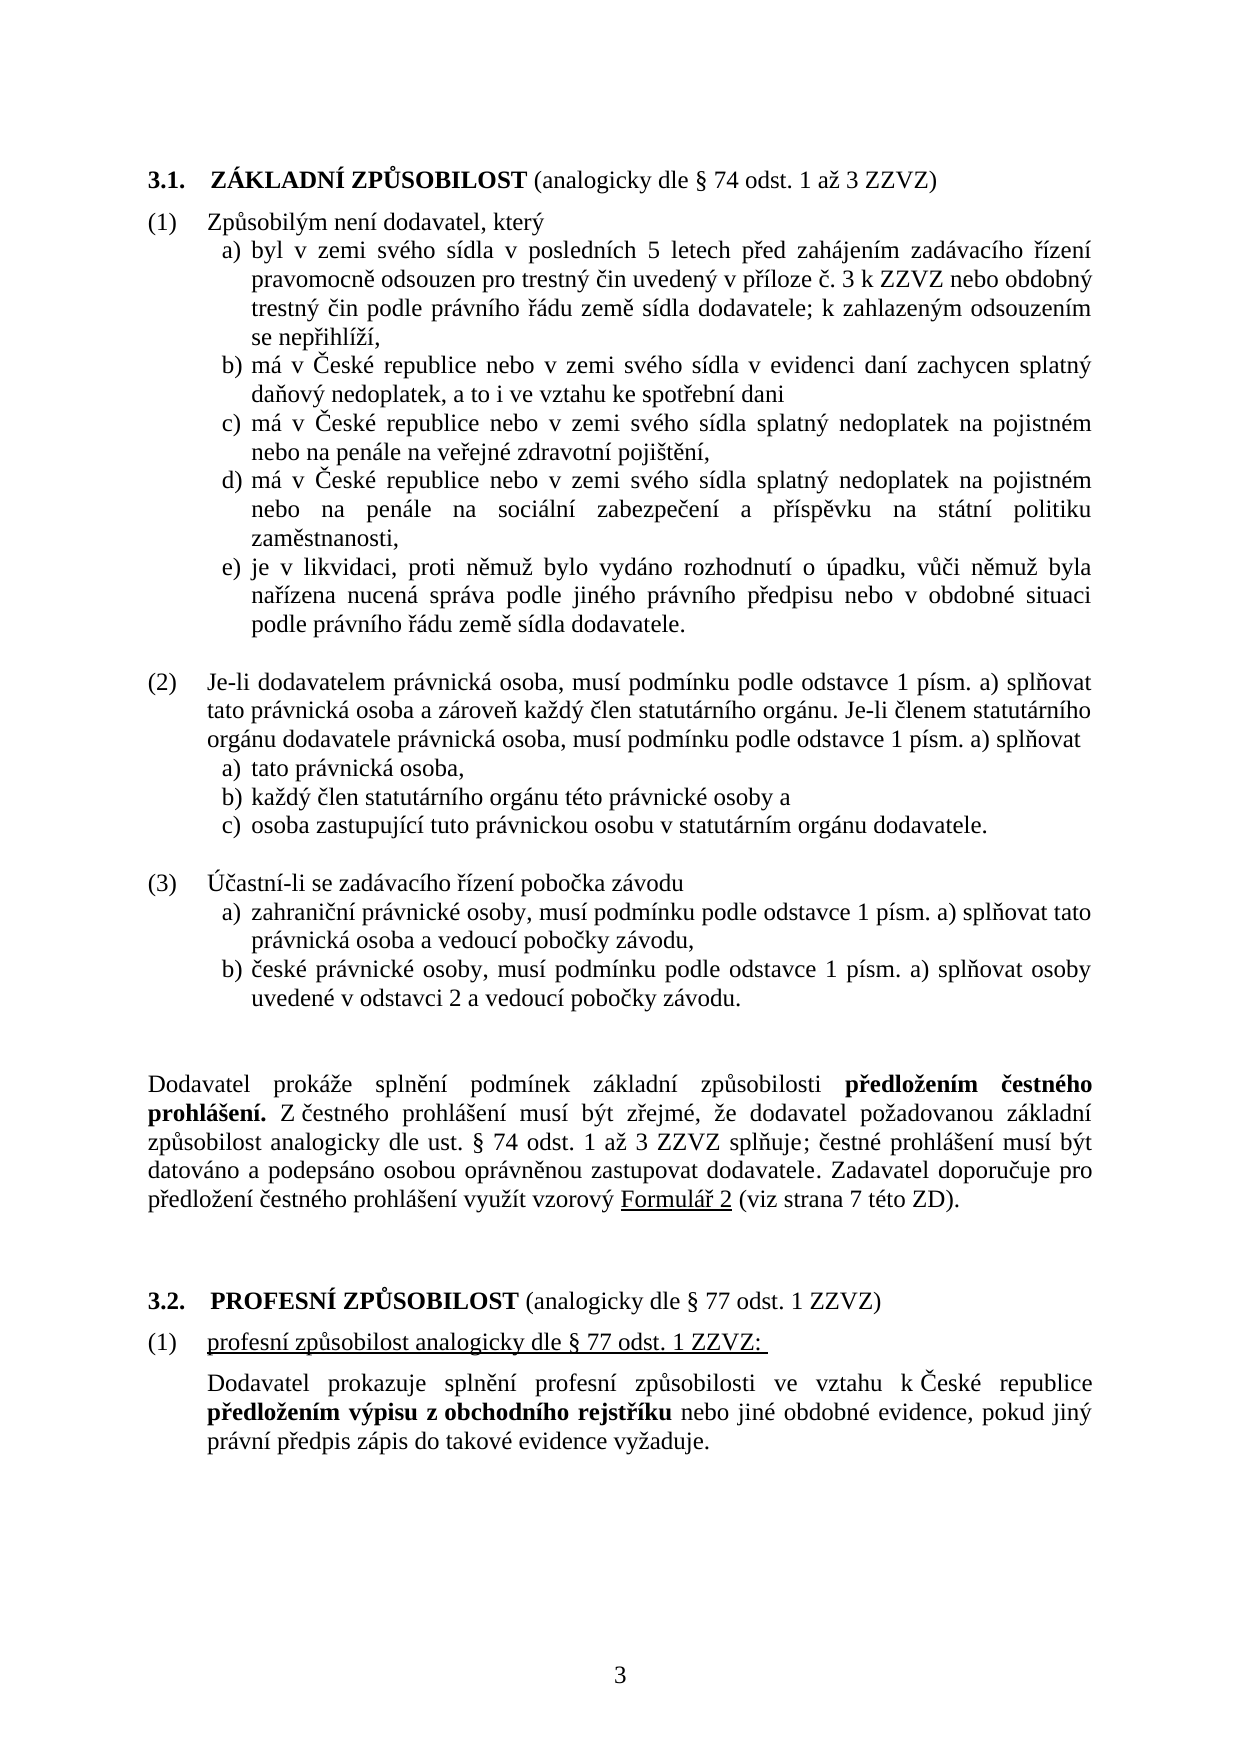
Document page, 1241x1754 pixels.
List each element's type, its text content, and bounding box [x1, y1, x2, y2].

list české právnické osoby, musí podmínku podle odstavce 1 písm. a) splňovat osoby uvedené v odstavci 2 a vedoucí pobočky závodu. [222, 954, 1092, 1012]
list má v České republice nebo v zemi svého sídla v evidenci daní zachycen splatný daňový nedoplatek, a to i ve vztahu ke spotřební dani [222, 351, 1092, 408]
list Způsobilým není dodavatel, který [148, 207, 1092, 236]
list tato právnická osoba, [222, 753, 1092, 782]
list profesní způsobilost analogicky dle § 77 odst. 1 ZZVZ: [148, 1327, 1092, 1356]
list má v České republice nebo v zemi svého sídla splatný nedoplatek na pojistném nebo na penále na veřejné zdravotní pojištění, [222, 408, 1092, 466]
list Účastní-li se zadávacího řízení pobočka závodu [148, 868, 1092, 897]
list zahraniční právnické osoby, musí podmínku podle odstavce 1 písm. a) splňovat tato právnická osoba a vedoucí pobočky závodu, [222, 897, 1092, 954]
list každý člen statutárního orgánu této právnické osoby a [222, 782, 1092, 811]
list je v likvidaci, proti němuž bylo vydáno rozhodnutí o úpadku, vůči němuž byla nařízena nucená správa podle jiného právního předpisu nebo v obdobné situaci podle právního řádu země sídla dodavatele. [222, 552, 1092, 638]
list ZÁKLADNÍ ZPŮSOBILOST (analogicky dle § 74 odst. 1 až 3 ZZVZ) [148, 166, 1092, 194]
list má v České republice nebo v zemi svého sídla splatný nedoplatek na pojistném nebo na penále na sociální zabezpečení a příspěvku na státní politiku zaměstnanosti, [222, 466, 1092, 552]
text Dodavatel prokáže splnění podmínek základní způsobilosti předložením čestného prohlášení. Z čestného prohlášení musí být zřejmé, že dodavatel požadovanou základní způsobilost analogicky dle ust. § 74 odst. 1 až 3 ZZVZ splňuje; čestné prohlášení musí být datováno a podepsáno osobou oprávněnou zastupovat dodavatele. Zadavatel doporučuje pro předložení čestného prohlášení využít vzorový Formulář 2 (viz strana 7 této ZD). [148, 1069, 1092, 1213]
list osoba zastupující tuto právnickou osobu v statutárním orgánu dodavatele. [222, 811, 1092, 839]
list byl v zemi svého sídla v posledních 5 letech před zahájením zadávacího řízení pravomocně odsouzen pro trestný čin uvedený v příloze č. 3 k ZZVZ nebo obdobný trestný čin podle právního řádu země sídla dodavatele; k zahlazeným odsouzením se nepřihlíží, [222, 236, 1092, 351]
list PROFESNÍ ZPŮSOBILOST (analogicky dle § 77 odst. 1 ZZVZ) [148, 1286, 1092, 1315]
list Je-li dodavatelem právnická osoba, musí podmínku podle odstavce 1 písm. a) splňovat tato právnická osoba a zároveň každý člen statutárního orgánu. Je-li členem statutárního orgánu dodavatele právnická osoba, musí podmínku podle odstavce 1 písm. a) splňovat [148, 667, 1092, 753]
list Dodavatel prokazuje splnění profesní způsobilosti ve vztahu k České republice předložením výpisu z obchodního rejstříku nebo jiné obdobné evidence, pokud jiný právní předpis zápis do takové evidence vyžaduje. [207, 1368, 1092, 1455]
